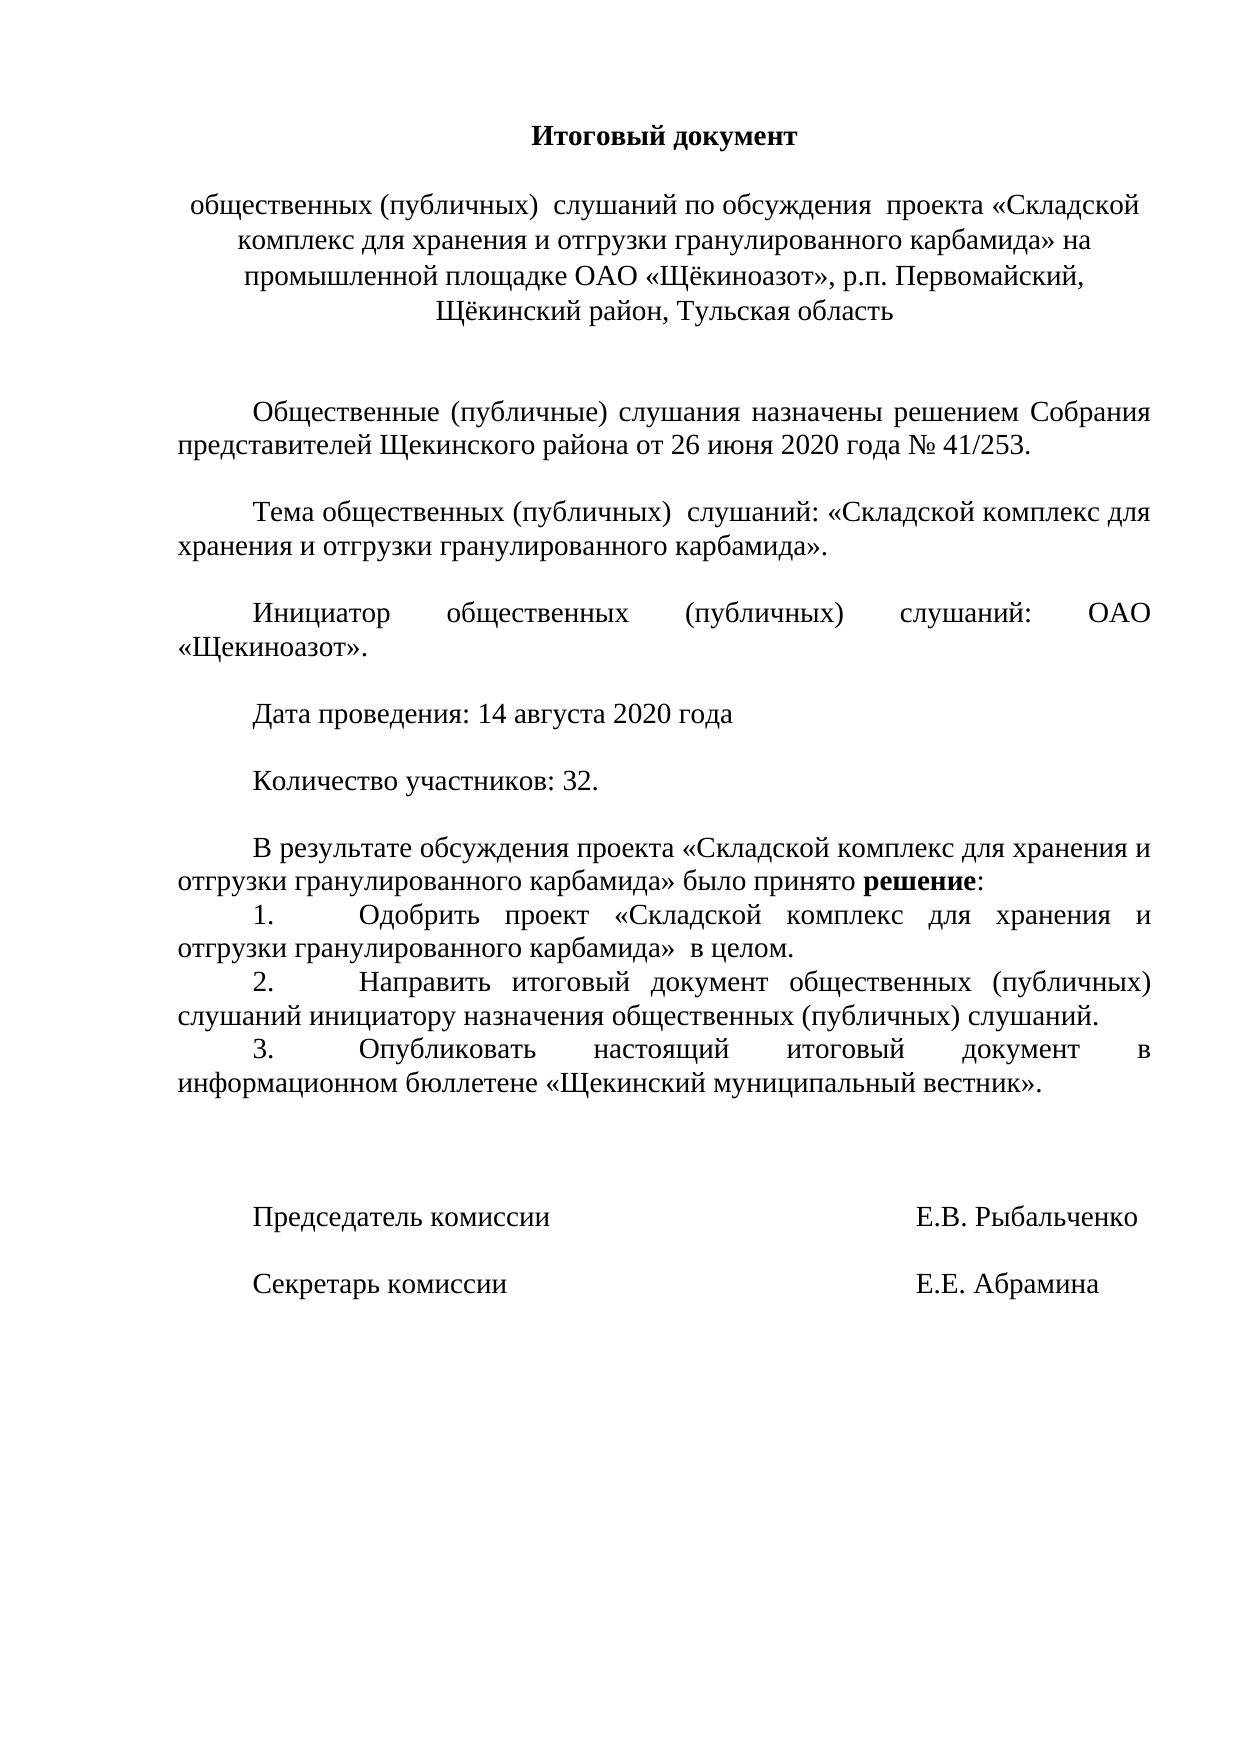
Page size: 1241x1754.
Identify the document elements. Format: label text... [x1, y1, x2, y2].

list Одобрить проект «Складской комплекс для хранения и отгрузки гранулированного карбамида» в целом. [177, 897, 1152, 964]
text В результате обсуждения проекта «Складской комплекс для хранения и отгрузки гранулированного карбамида» было принято решение: [177, 830, 1152, 897]
text Итоговый документ [177, 118, 1152, 152]
list Направить итоговый документ общественных (публичных) слушаний инициатору назначения общественных (публичных) слушаний. [177, 964, 1152, 1031]
text Инициатор общественных (публичных) слушаний: ОАО «Щекиноазот». [177, 595, 1152, 662]
text Дата проведения: 14 августа 2020 года [177, 696, 1152, 729]
text общественных (публичных) слушаний по обсуждения проекта «Складской комплекс для хранения и отгрузки гранулированного карбамида» на промышленной площадке ОАО «Щёкиноазот», р.п. Первомайский, Щёкинский район, Тульская область [177, 185, 1152, 327]
text Секретарь комиссии Е.Е. Абрамина [177, 1266, 1152, 1299]
text Председатель комиссии Е.В. Рыбальченко [177, 1199, 1152, 1232]
text Общественные (публичные) слушания назначены решением Собрания представителей Щекинского района от 26 июня 2020 года № 41/253. [177, 394, 1152, 461]
list Опубликовать настоящий итоговый документ в информационном бюллетене «Щекинский муниципальный вестник». [177, 1031, 1152, 1098]
text Количество участников: 32. [177, 763, 1152, 796]
text Тема общественных (публичных) слушаний: «Складской комплекс для хранения и отгрузки гранулированного карбамида». [177, 494, 1152, 562]
